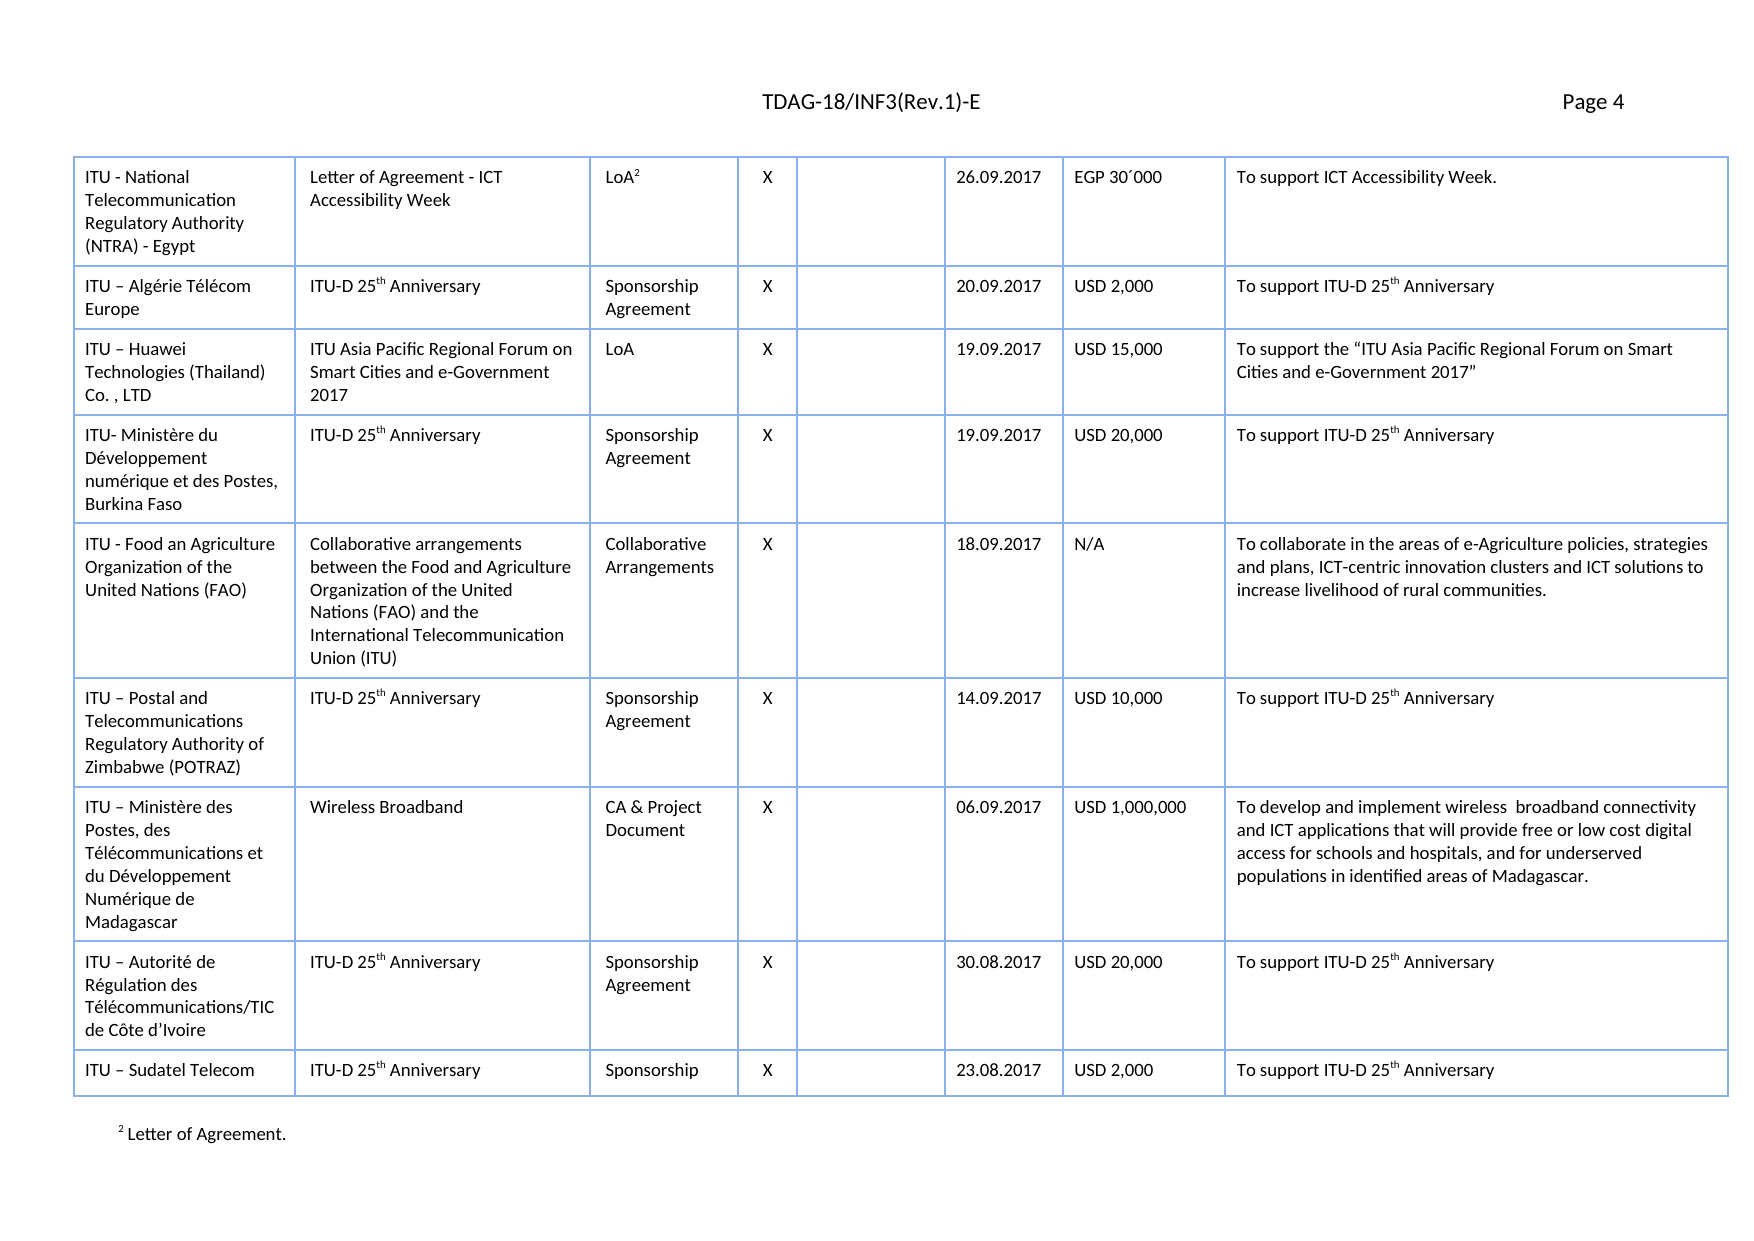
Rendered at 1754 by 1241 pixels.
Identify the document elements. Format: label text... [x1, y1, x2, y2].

table_cell Letter of Agreement - ICT Accessibility Week [296, 158, 589, 265]
table_cell ITU-D 25th Anniversary [296, 942, 589, 1049]
table_cell LoA [591, 330, 737, 413]
table_cell To support ITU-D 25th Anniversary [1226, 942, 1727, 1049]
table_cell ITU Asia Pacific Regional Forum on Smart Cities and e-Government 2017 [296, 330, 589, 413]
table_cell 20.09.2017 [946, 267, 1062, 328]
table_cell [798, 1051, 944, 1094]
table_cell Sponsorship Agreement [591, 267, 737, 328]
table_cell ITU- Ministère du Développement numérique et des Postes, Burkina Faso [75, 416, 294, 522]
table_cell X [739, 942, 796, 1049]
table_cell [798, 267, 944, 328]
table_cell [798, 416, 944, 522]
table_cell 19.09.2017 [946, 416, 1062, 522]
table_cell N/A [1064, 524, 1224, 677]
table_cell ITU - National Telecommunication Regulatory Authority (NTRA) - Egypt [75, 158, 294, 265]
table_cell X [739, 524, 796, 677]
table_cell USD 2,000 [1064, 1051, 1224, 1094]
table_cell LoA [591, 158, 737, 265]
table_cell ITU – Postal and Telecommunications Regulatory Authority of Zimbabwe (POTRAZ) [75, 679, 294, 786]
table_cell X [739, 788, 796, 940]
table_cell ITU – Huawei Technologies (Thailand) Co. , LTD [75, 330, 294, 413]
table_cell USD 20,000 [1064, 942, 1224, 1049]
table_cell [798, 788, 944, 940]
table_cell USD 1,000,000 [1064, 788, 1224, 940]
table_cell X [739, 1051, 796, 1094]
table_cell 18.09.2017 [946, 524, 1062, 677]
table_cell USD 2,000 [1064, 267, 1224, 328]
table_cell 23.08.2017 [946, 1051, 1062, 1094]
table_cell [798, 524, 944, 677]
table_cell [798, 330, 944, 413]
table_cell Wireless Broadband [296, 788, 589, 940]
table_cell ITU-D 25th Anniversary [296, 679, 589, 786]
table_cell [75, 1051, 294, 1094]
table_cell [296, 1051, 589, 1094]
table_cell ITU – Algérie Télécom Europe [75, 267, 294, 328]
table_cell 19.09.2017 [946, 330, 1062, 413]
table_cell Collaborative Arrangements [591, 524, 737, 677]
table_cell ITU – Ministère des Postes, des Télécommunications et du Développement Numérique de Madagascar [75, 788, 294, 940]
table_cell To support ICT Accessibility Week. [1226, 158, 1727, 265]
table_cell ITU - Food an Agriculture Organization of the United Nations (FAO) [75, 524, 294, 677]
table_cell Sponsorship Agreement [591, 679, 737, 786]
table_cell To collaborate in the areas of e-Agriculture policies, strategies and plans, ICT-centric innovation clusters and ICT solutions to increase livelihood of rural communities. [1226, 524, 1727, 677]
table_cell X [739, 330, 796, 413]
table_cell EGP 30´000 [1064, 158, 1224, 265]
table_cell ITU-D 25th Anniversary [296, 416, 589, 522]
table_cell X [739, 267, 796, 328]
table_cell To develop and implement wireless broadband connectivity and ICT applications that will provide free or low cost digital access for schools and hospitals, and for underserved populations in identified areas of Madagascar. [1226, 788, 1727, 940]
table_cell ITU – Autorité de Régulation des Télécommunications/TIC de Côte d’Ivoire [75, 942, 294, 1049]
table_cell Collaborative arrangements between the Food and Agriculture Organization of the United Nations (FAO) and the International Telecommunication Union (ITU) [296, 524, 589, 677]
table_cell USD 20,000 [1064, 416, 1224, 522]
table_cell Sponsorship Agreement [591, 416, 737, 522]
table_cell CA & Project Document [591, 788, 737, 940]
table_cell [1226, 1051, 1727, 1094]
table_cell USD 10,000 [1064, 679, 1224, 786]
table_cell To support ITU-D 25th Anniversary [1226, 679, 1727, 786]
table_cell [798, 158, 944, 265]
table_cell X [739, 416, 796, 522]
table_cell ITU-D 25th Anniversary [296, 267, 589, 328]
table_cell To support ITU-D 25th Anniversary [1226, 416, 1727, 522]
table_cell To support ITU-D 25th Anniversary [1226, 267, 1727, 328]
table_cell X [739, 679, 796, 786]
table_cell 30.08.2017 [946, 942, 1062, 1049]
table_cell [591, 1051, 737, 1094]
table_cell To support the “ITU Asia Pacific Regional Forum on Smart Cities and e-Government 2017” [1226, 330, 1727, 413]
table_cell USD 15,000 [1064, 330, 1224, 413]
table_cell X [739, 158, 796, 265]
table_cell 26.09.2017 [946, 158, 1062, 265]
table_cell [798, 679, 944, 786]
table_cell 14.09.2017 [946, 679, 1062, 786]
table_cell [798, 942, 944, 1049]
table_cell 06.09.2017 [946, 788, 1062, 940]
table_cell Sponsorship Agreement [591, 942, 737, 1049]
